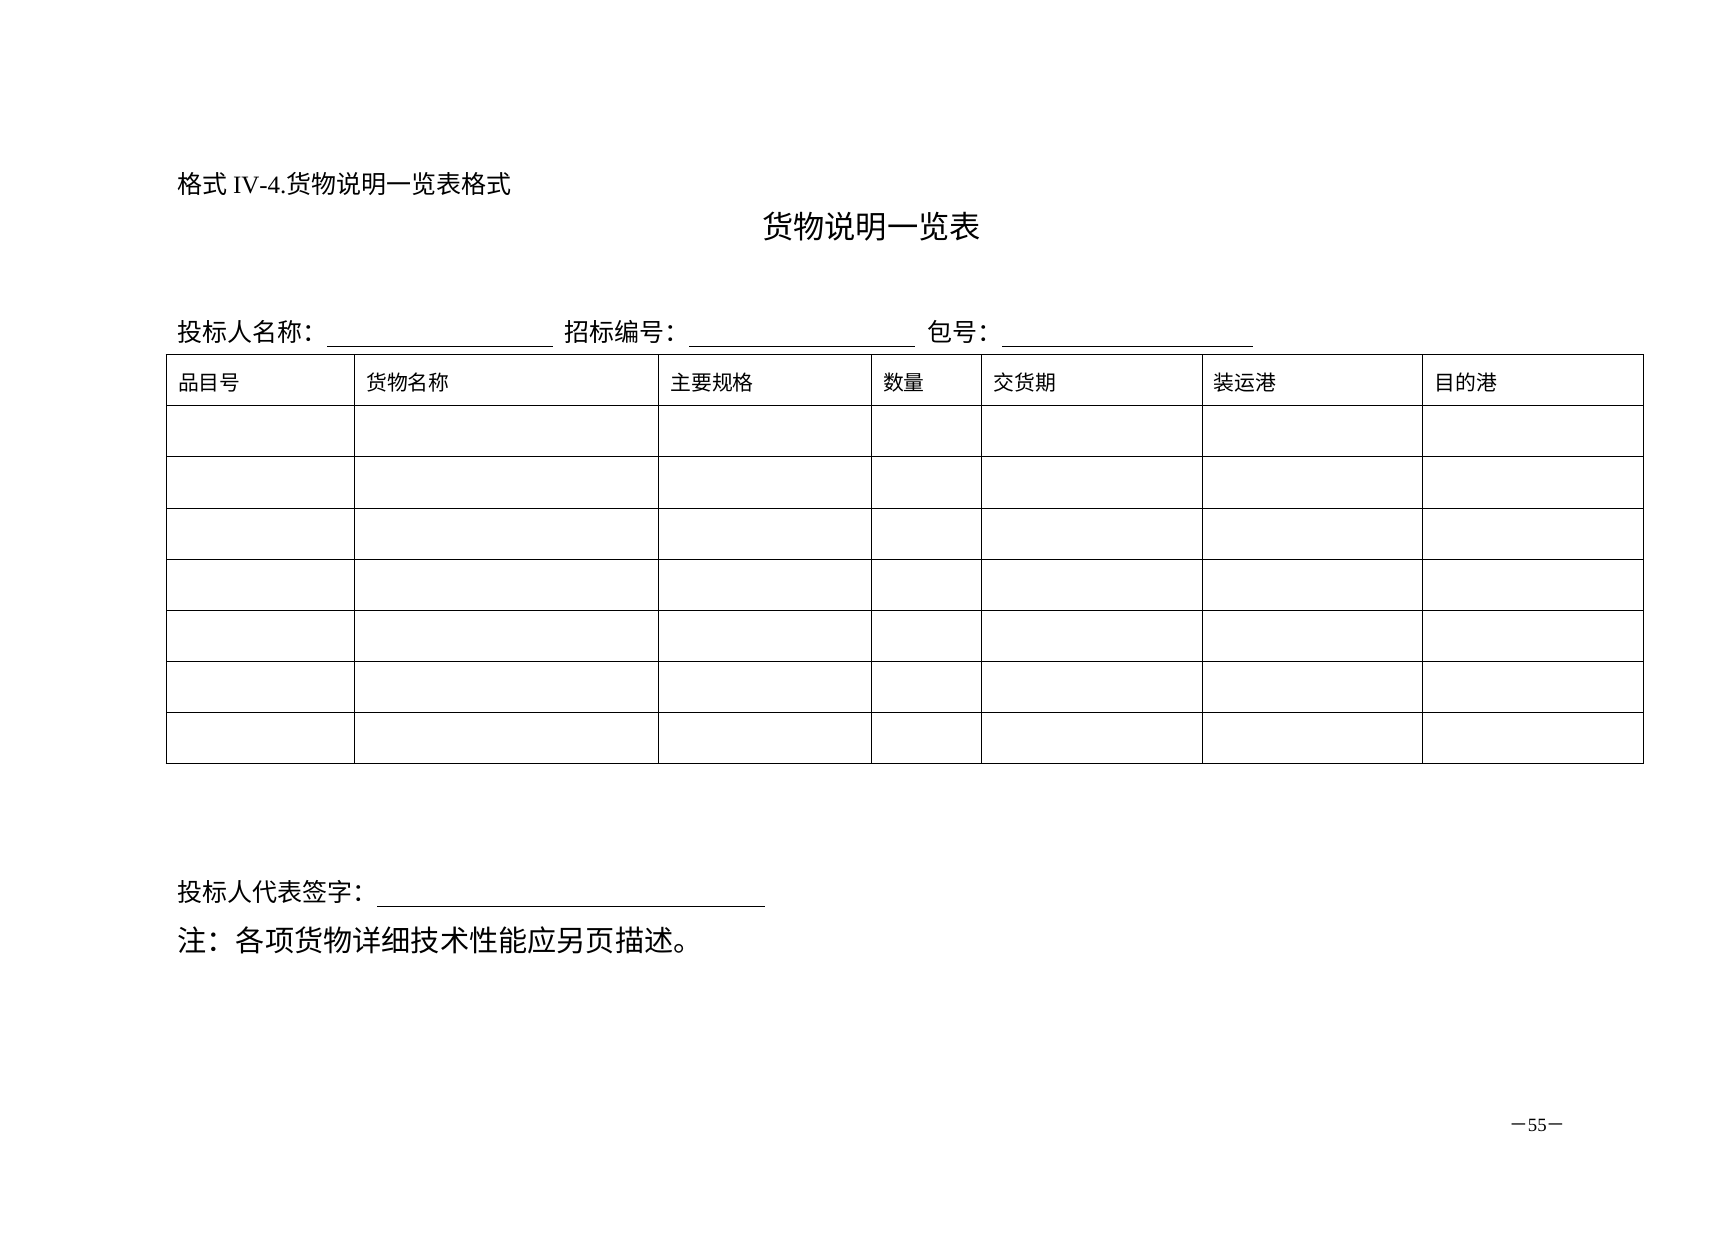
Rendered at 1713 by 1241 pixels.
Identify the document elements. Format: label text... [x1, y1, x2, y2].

text 招标编号： [564, 322, 926, 347]
text 注：各项货物详细技术性能应另页描述。 [177, 928, 1713, 957]
text 包号： [927, 322, 1713, 347]
text 投标人名称： [177, 322, 563, 347]
text 格式 IV-4.货物说明一览表格式 [177, 172, 1713, 199]
text －55－ [1509, 1115, 1713, 1135]
text 货物说明一览表 [762, 199, 1713, 248]
text 投标人代表签字： [177, 881, 1713, 906]
